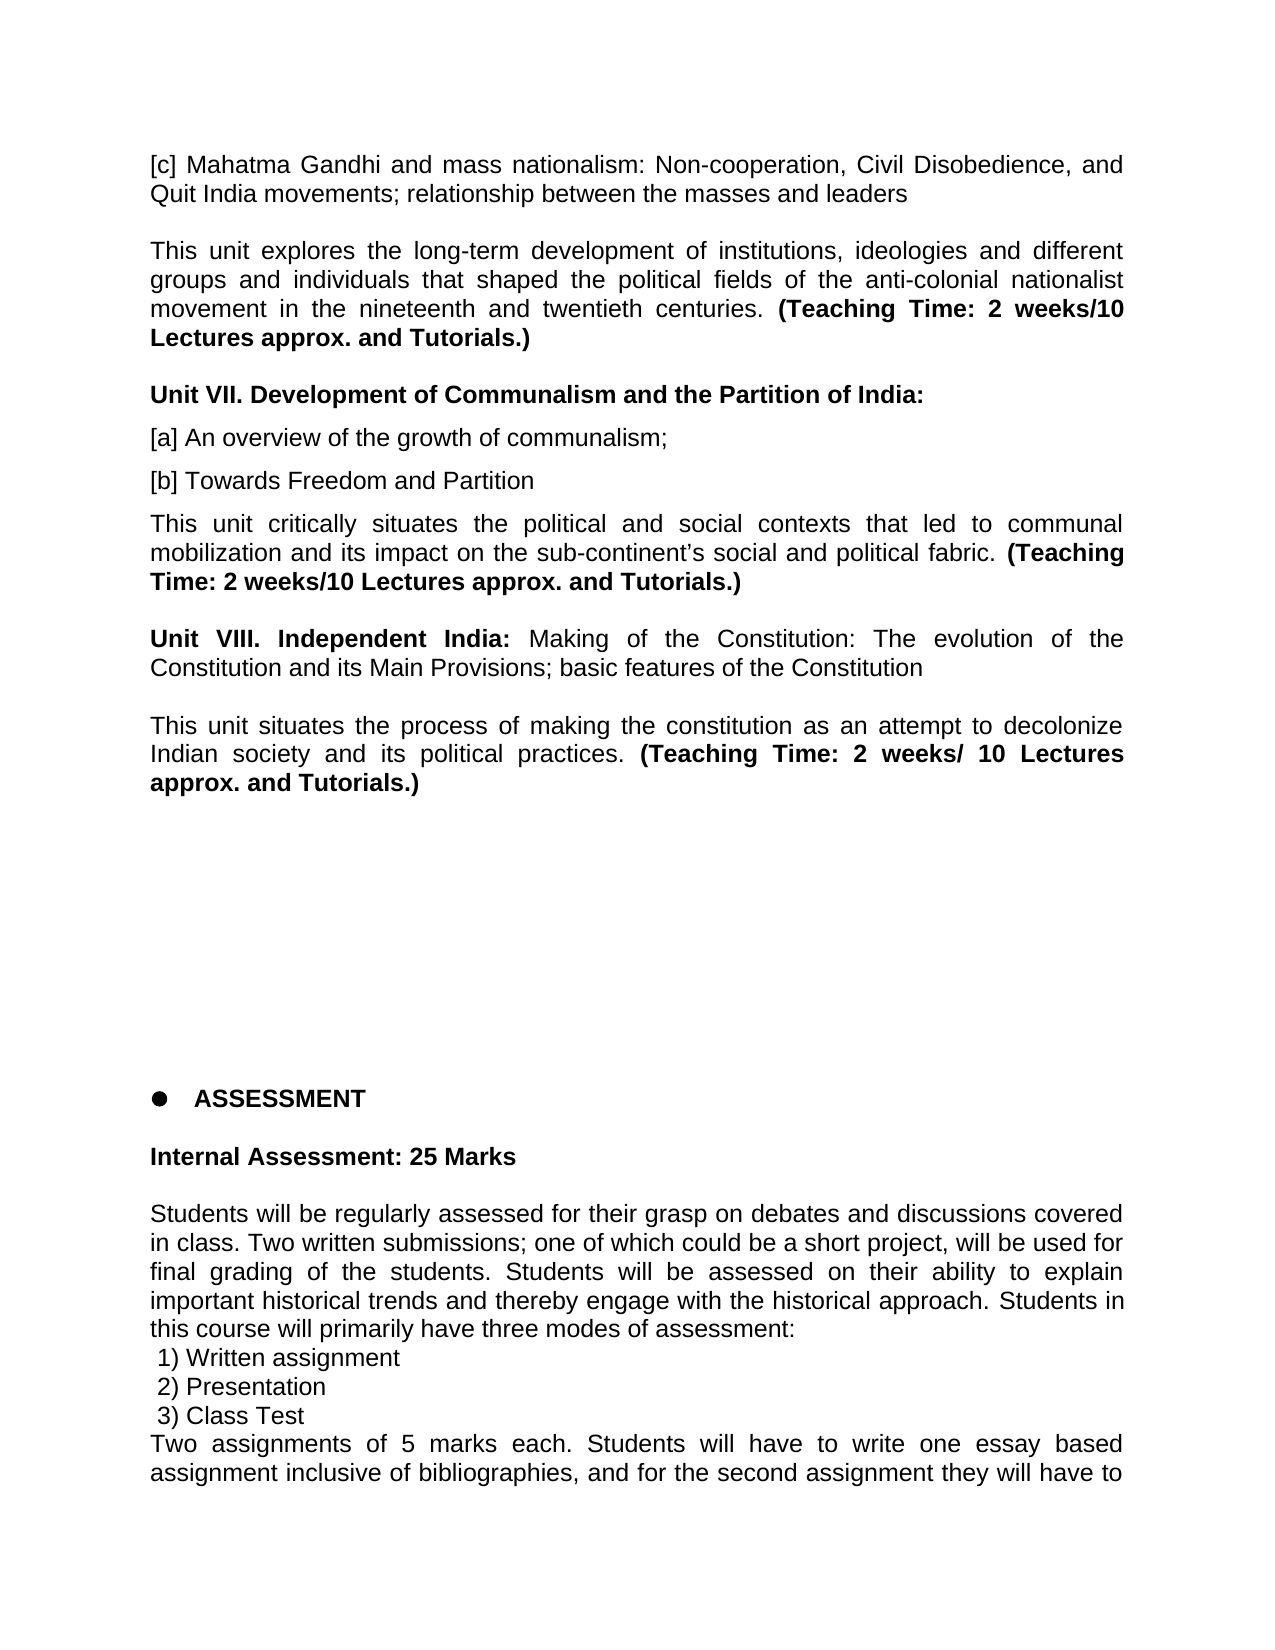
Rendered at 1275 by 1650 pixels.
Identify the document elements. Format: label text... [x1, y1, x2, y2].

text 3) Class Test [150, 1401, 1125, 1429]
text Unit VIII. Independent India: Making of the Constitution: The evolution of the Constitution and its Main Provisions; basic features of the Constitution [150, 624, 1125, 682]
text This unit explores the long-term development of institutions, ideologies and different groups and individuals that shaped the political fields of the anti-colonial nationalist movement in the nineteenth and twentieth centuries. (Teaching Time: 2 weeks/10 Lectures approx. and Tutorials.) [150, 236, 1125, 351]
text This unit situates the process of making the constitution as an attempt to decolonize Indian society and its political practices. (Teaching Time: 2 weeks/ 10 Lectures approx. and Tutorials.) [150, 711, 1125, 797]
text [b] Towards Freedom and Partition [150, 466, 1125, 495]
list ASSESSMENT [150, 1084, 1125, 1113]
text Students will be regularly assessed for their grasp on debates and discussions covered in class. Two written submissions; one of which could be a short project, will be used for final grading of the students. Students will be assessed on their ability to explain important historical trends and thereby engage with the historical approach. Students in this course will primarily have three modes of assessment: [150, 1199, 1125, 1343]
text Internal Assessment: 25 Marks [150, 1142, 1125, 1171]
text [c] Mahatma Gandhi and mass nationalism: Non-cooperation, Civil Disobedience, and Quit India movements; relationship between the masses and leaders [150, 150, 1125, 207]
text [a] An overview of the growth of communalism; [150, 423, 1125, 452]
text 1) Written assignment [150, 1343, 1125, 1372]
text This unit critically situates the political and social contexts that led to communal mobilization and its impact on the sub-continent’s social and political fabric. (Teaching Time: 2 weeks/10 Lectures approx. and Tutorials.) [150, 509, 1125, 596]
text 2) Presentation [150, 1372, 1125, 1401]
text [150, 1429, 1125, 1487]
text Unit VII. Development of Communalism and the Partition of India: [150, 380, 1125, 409]
